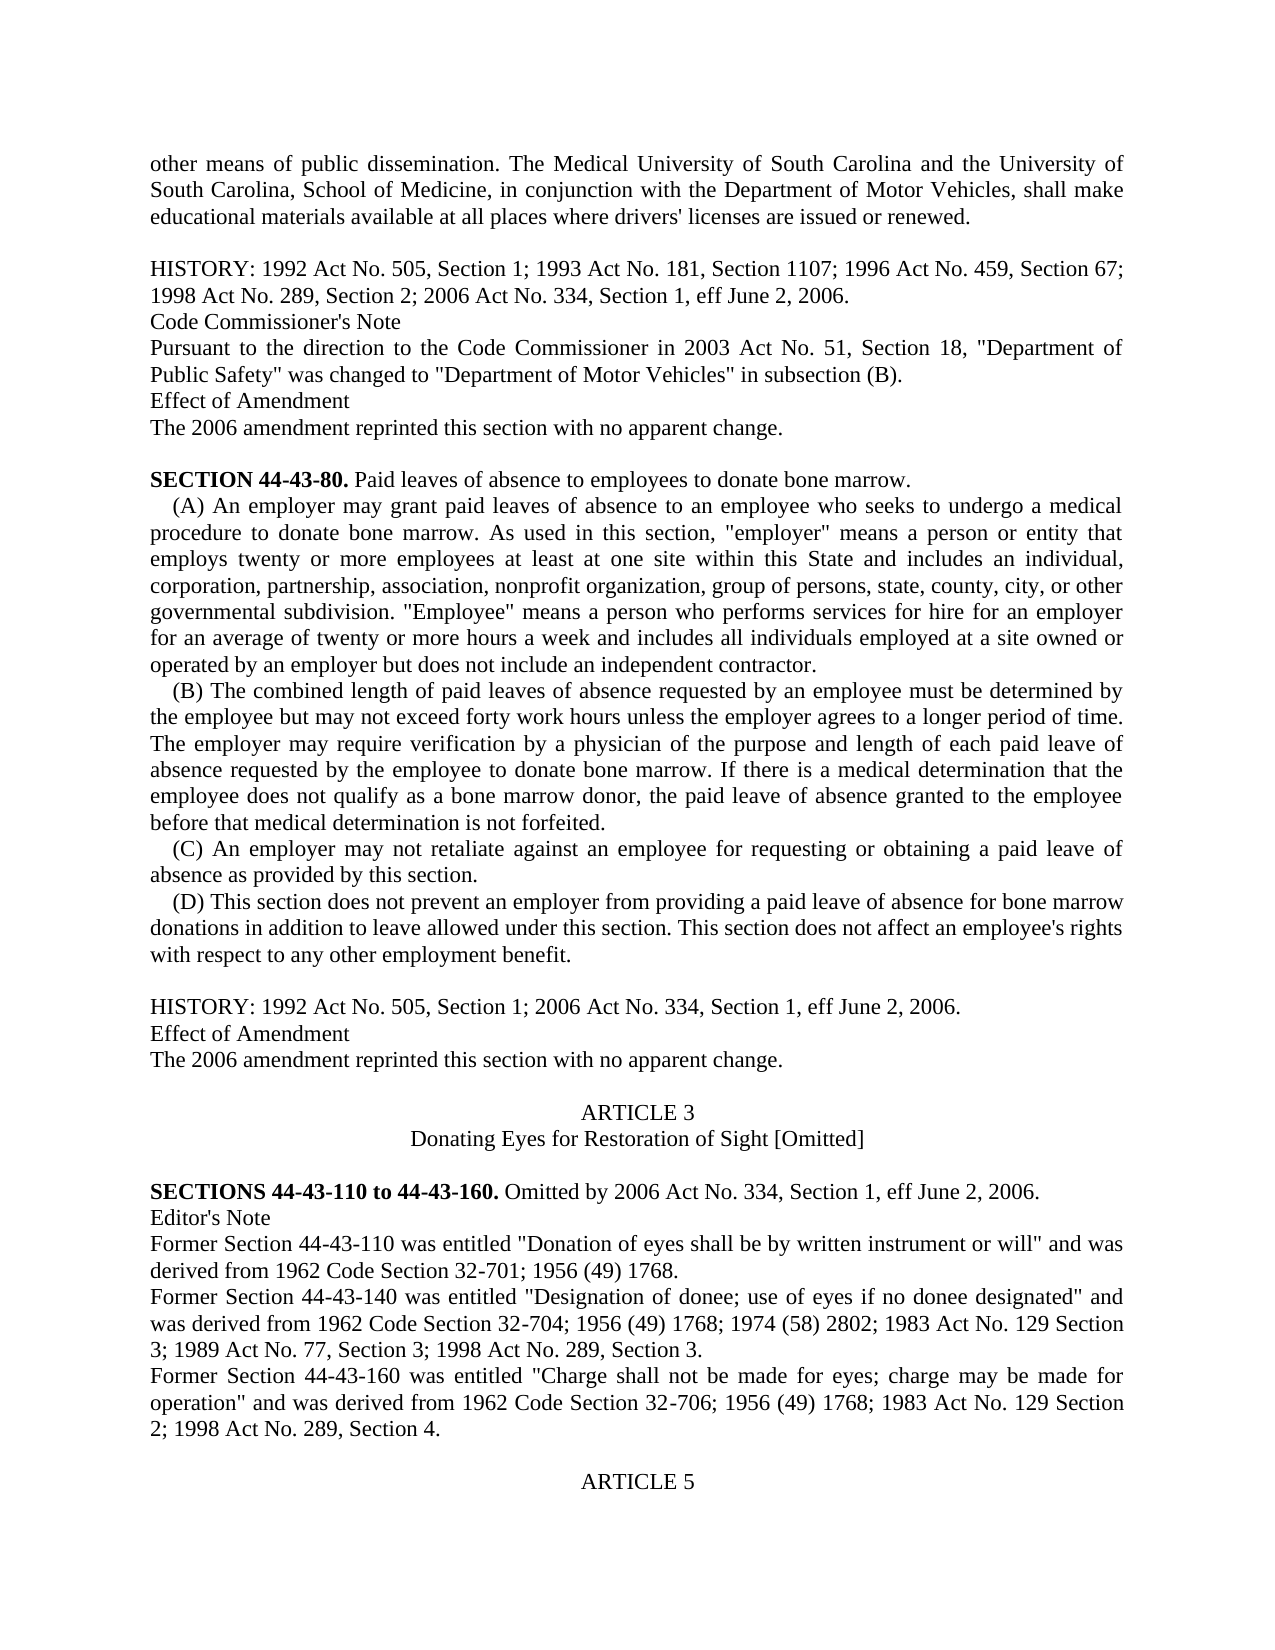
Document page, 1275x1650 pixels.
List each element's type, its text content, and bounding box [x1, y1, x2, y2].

text Effect of Amendment [150, 387, 1125, 413]
text (A) An employer may grant paid leaves of absence to an employee who seeks to undergo a medical procedure to donate bone marrow. As used in this section, "employer" means a person or entity that employs twenty or more employees at least at one site within this State and includes an individual, corporation, partnership, association, nonprofit organization, group of persons, state, county, city, or other governmental subdivision. "Employee" means a person who performs services for hire for an employer for an average of twenty or more hours a week and includes all individuals employed at a site owned or operated by an employer but does not include an independent contractor. [150, 493, 1125, 677]
text HISTORY: 1992 Act No. 505, Section 1; 2006 Act No. 334, Section 1, eff June 2, 2006. [150, 993, 1125, 1020]
text The 2006 amendment reprinted this section with no apparent change. [150, 1046, 1125, 1072]
text Pursuant to the direction to the Code Commissioner in 2003 Act No. 51, Section 18, "Department of Public Safety" was changed to "Department of Motor Vehicles" in subsection (B). [150, 334, 1125, 387]
text Code Commissioner's Note [150, 308, 1125, 334]
text SECTIONS 44-43-110 to 44-43-160. Omitted by 2006 Act No. 334, Section 1, eff June 2, 2006. [150, 1178, 1125, 1204]
text Editor's Note [150, 1204, 1125, 1231]
text Effect of Amendment [150, 1020, 1125, 1046]
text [150, 150, 1125, 229]
text ARTICLE 3 [150, 1099, 1125, 1125]
text Donating Eyes for Restoration of Sight [Omitted] [150, 1125, 1125, 1151]
text ARTICLE 5 [150, 1468, 1125, 1494]
text The 2006 amendment reprinted this section with no apparent change. [150, 413, 1125, 440]
text (D) This section does not prevent an employer from providing a paid leave of absence for bone marrow donations in addition to leave allowed under this section. This section does not affect an employee's rights with respect to any other employment benefit. [150, 888, 1125, 967]
text HISTORY: 1992 Act No. 505, Section 1; 1993 Act No. 181, Section 1107; 1996 Act No. 459, Section 67; 1998 Act No. 289, Section 2; 2006 Act No. 334, Section 1, eff June 2, 2006. [150, 255, 1125, 308]
text Former Section 44-43-140 was entitled "Designation of donee; use of eyes if no donee designated" and was derived from 1962 Code Section 32-704; 1956 (49) 1768; 1974 (58) 2802; 1983 Act No. 129 Section 3; 1989 Act No. 77, Section 3; 1998 Act No. 289, Section 3. [150, 1283, 1125, 1362]
text Former Section 44-43-110 was entitled "Donation of eyes shall be by written instrument or will" and was derived from 1962 Code Section 32-701; 1956 (49) 1768. [150, 1231, 1125, 1283]
text SECTION 44-43-80. Paid leaves of absence to employees to donate bone marrow. [150, 466, 1125, 493]
text (B) The combined length of paid leaves of absence requested by an employee must be determined by the employee but may not exceed forty work hours unless the employer agrees to a longer period of time. The employer may require verification by a physician of the purpose and length of each paid leave of absence requested by the employee to donate bone marrow. If there is a medical determination that the employee does not qualify as a bone marrow donor, the paid leave of absence granted to the employee before that medical determination is not forfeited. [150, 677, 1125, 835]
text Former Section 44-43-160 was entitled "Charge shall not be made for eyes; charge may be made for operation" and was derived from 1962 Code Section 32-706; 1956 (49) 1768; 1983 Act No. 129 Section 2; 1998 Act No. 289, Section 4. [150, 1362, 1125, 1441]
text (C) An employer may not retaliate against an employee for requesting or obtaining a paid leave of absence as provided by this section. [150, 835, 1125, 888]
